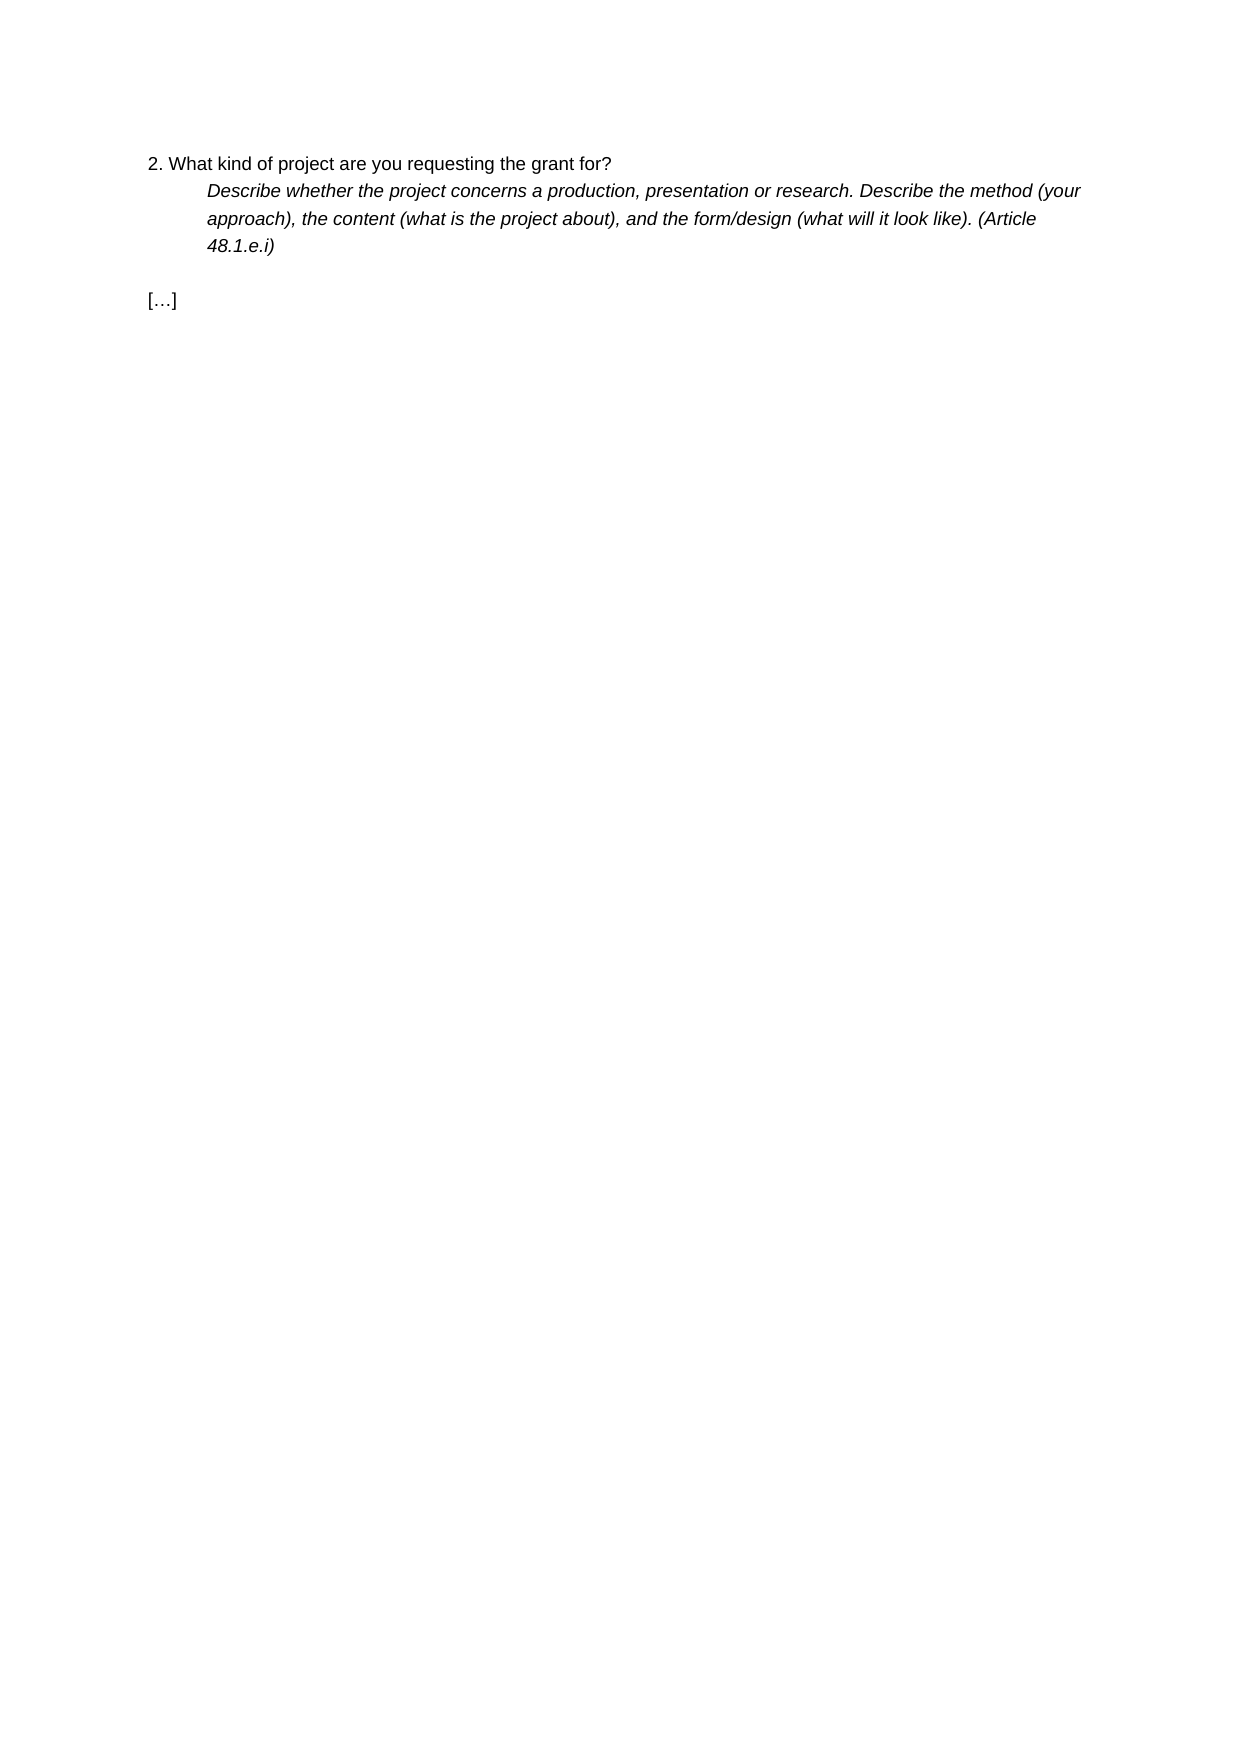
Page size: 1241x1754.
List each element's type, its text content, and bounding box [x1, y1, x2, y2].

text Describe whether the project concerns a production, presentation or research. Describe the method (your approach), the content (what is the project about), and the form/design (what will it look like). (Article 48.1.e.i) [207, 175, 1093, 256]
text […] [148, 283, 1093, 310]
text 2. What kind of project are you requesting the grant for? [148, 148, 1093, 175]
